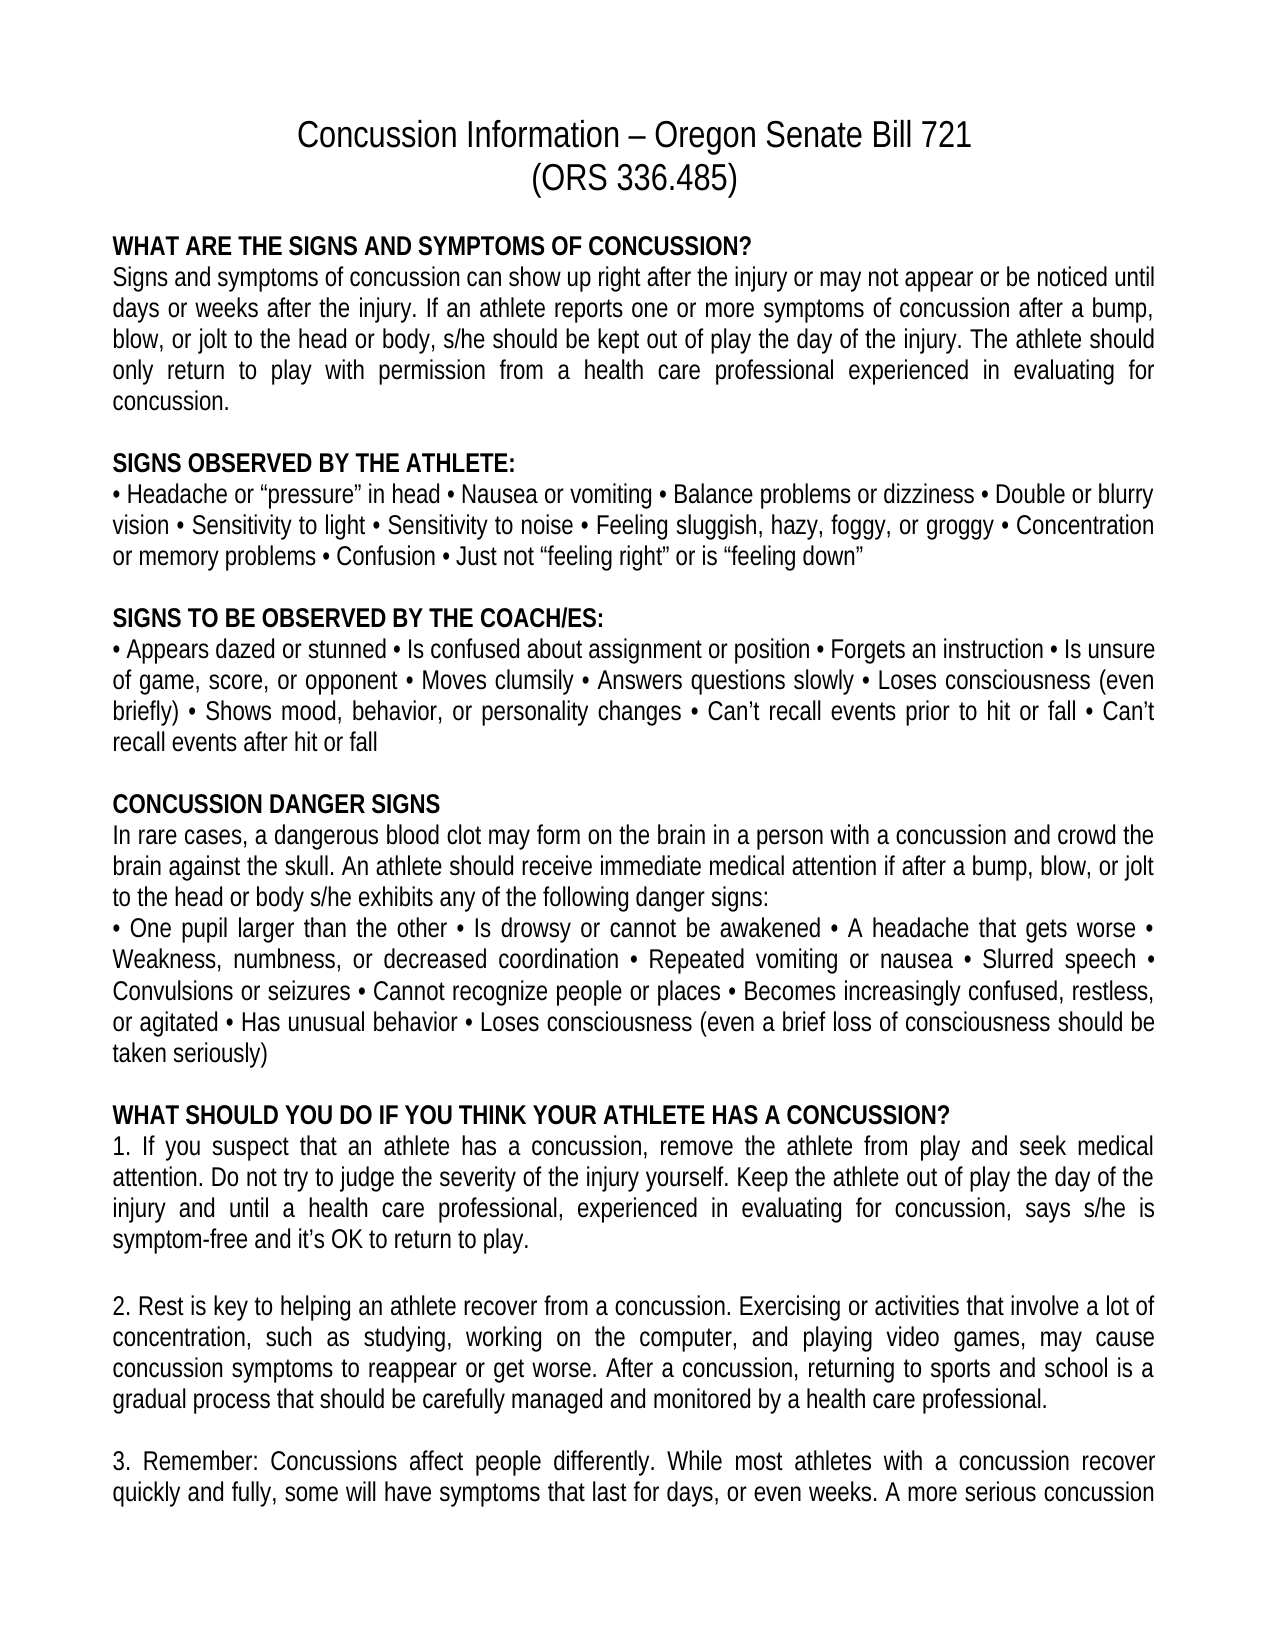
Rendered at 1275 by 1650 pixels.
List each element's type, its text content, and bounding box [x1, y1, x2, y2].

text (ORS 336.485) [112, 156, 1156, 198]
text Signs and symptoms of concussion can show up right after the injury or may not appear or be noticed until days or weeks after the injury. If an athlete reports one or more symptoms of concussion after a bump, blow, or jolt to the head or body, s/he should be kept out of play the day of the injury. The athlete should only return to play with permission from a health care professional experienced in evaluating for concussion. [112, 261, 1156, 416]
text WHAT ARE THE SIGNS AND SYMPTOMS OF CONCUSSION? [112, 229, 1156, 261]
text In rare cases, a dangerous blood clot may form on the brain in a person with a concussion and crowd the brain against the skull. An athlete should receive immediate medical attention if after a bump, blow, or jolt to the head or body s/he exhibits any of the following danger signs: [112, 819, 1156, 912]
text • Headache or “pressure” in head • Nausea or vomiting • Balance problems or dizziness • Double or blurry vision • Sensitivity to light • Sensitivity to noise • Feeling sluggish, hazy, foggy, or groggy • Concentration or memory problems • Confusion • Just not “feeling right” or is “feeling down” [112, 478, 1156, 571]
text SIGNS TO BE OBSERVED BY THE COACH/ES: [112, 602, 1156, 633]
text WHAT SHOULD YOU DO IF YOU THINK YOUR ATHLETE HAS A CONCUSSION? [112, 1099, 1156, 1130]
text • One pupil larger than the other • Is drowsy or cannot be awakened • A headache that gets worse • Weakness, numbness, or decreased coordination • Repeated vomiting or nausea • Slurred speech • Convulsions or seizures • Cannot recognize people or places • Becomes increasingly confused, restless, or agitated • Has unusual behavior • Loses consciousness (even a brief loss of consciousness should be taken seriously) [112, 912, 1156, 1068]
text • Appears dazed or stunned • Is confused about assignment or position • Forgets an instruction • Is unsure of game, score, or opponent • Moves clumsily • Answers questions slowly • Loses consciousness (even briefly) • Shows mood, behavior, or personality changes • Can’t recall events prior to hit or fall • Can’t recall events after hit or fall [112, 633, 1156, 757]
text SIGNS OBSERVED BY THE ATHLETE: [112, 447, 1156, 478]
text 2. Rest is key to helping an athlete recover from a concussion. Exercising or activities that involve a lot of concentration, such as studying, working on the computer, and playing video games, may cause concussion symptoms to reappear or get worse. After a concussion, returning to sports and school is a gradual process that should be carefully managed and monitored by a health care professional. [112, 1289, 1156, 1414]
text CONCUSSION DANGER SIGNS [112, 788, 1156, 819]
text 1. If you suspect that an athlete has a concussion, remove the athlete from play and seek medical attention. Do not try to judge the severity of the injury yourself. Keep the athlete out of play the day of the injury and until a health care professional, experienced in evaluating for concussion, says s/he is symptom-free and it’s OK to return to play. [112, 1130, 1156, 1254]
text Concussion Information – Oregon Senate Bill 721 [112, 112, 1156, 156]
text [112, 1445, 1156, 1507]
